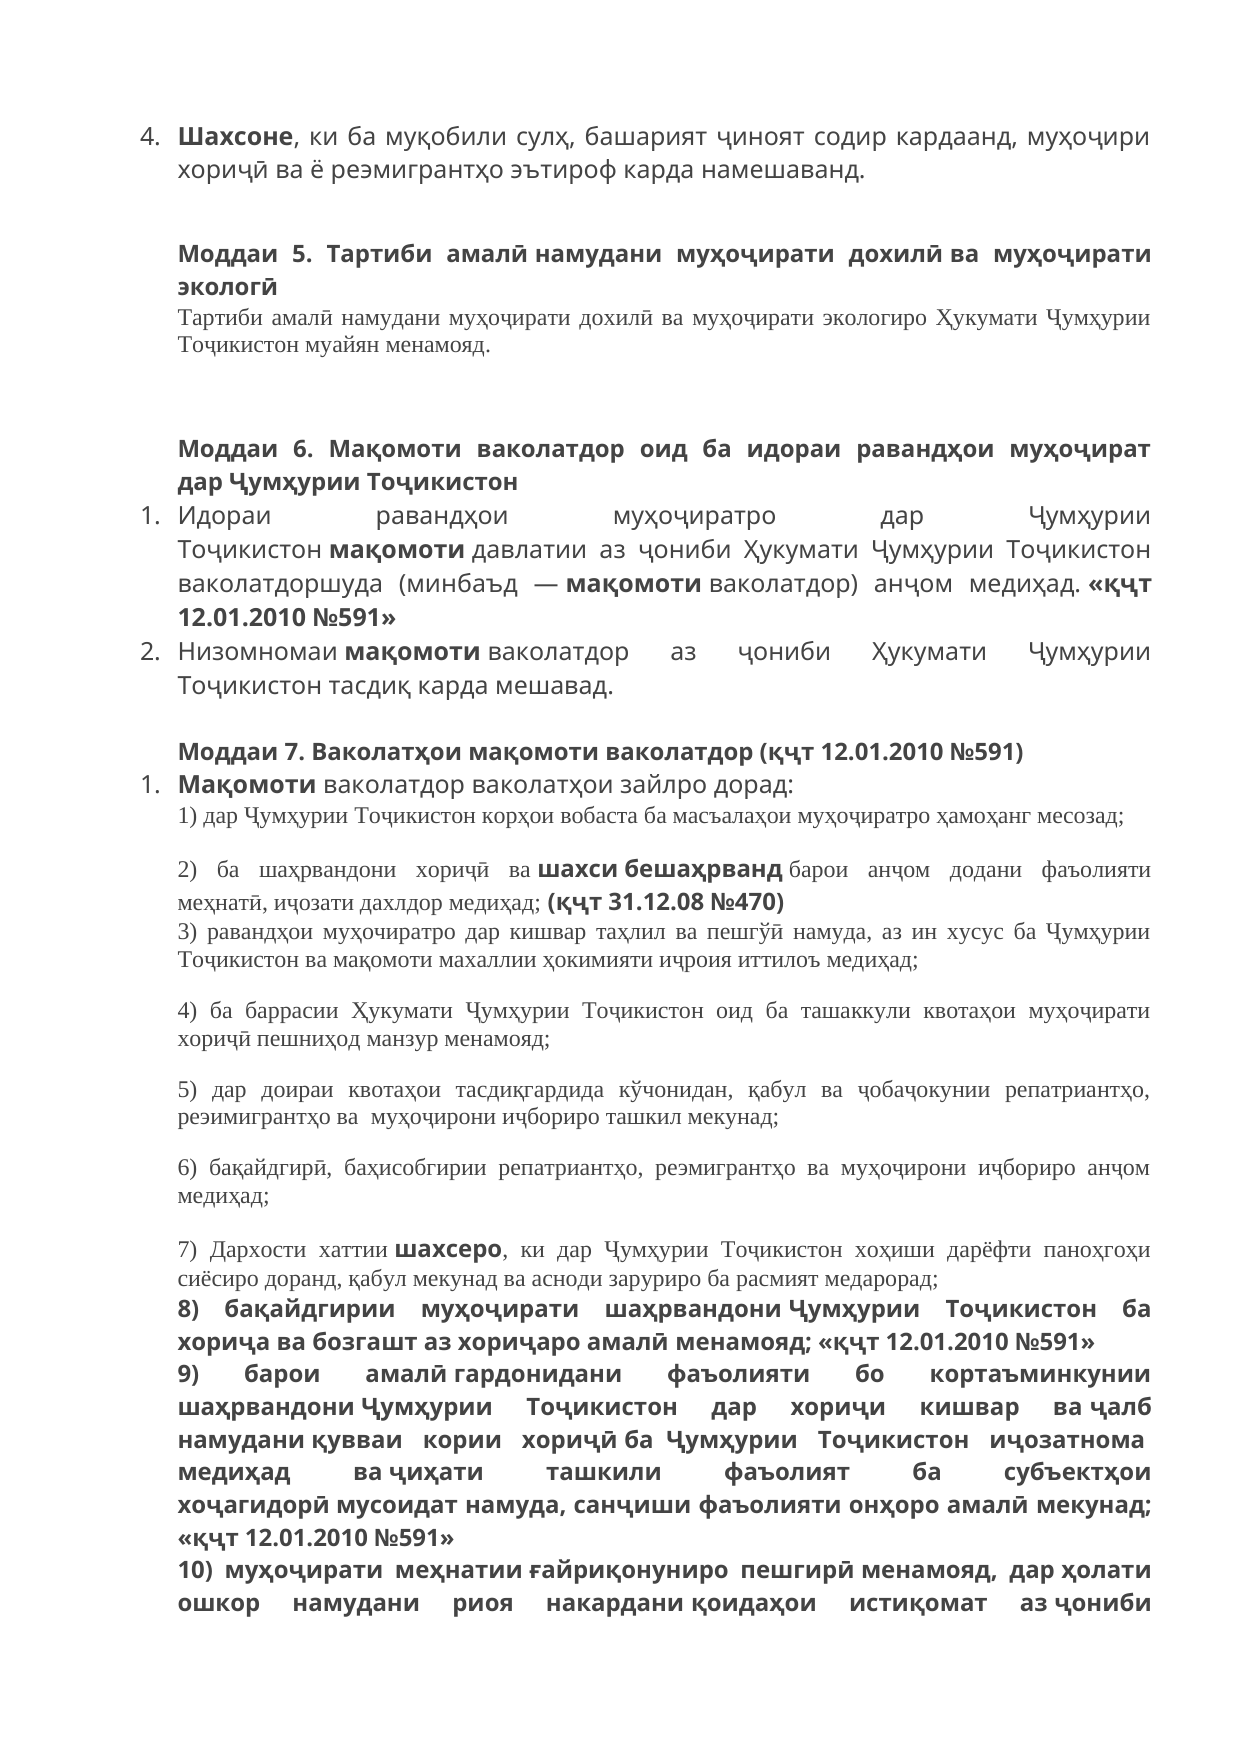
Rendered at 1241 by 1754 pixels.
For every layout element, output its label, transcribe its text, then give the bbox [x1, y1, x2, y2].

text 9) барои амалӣ гардонидани фаъолияти бо кортаъминкунии шаҳрвандони Ҷумҳурии Тоҷикистон дар хориҷи кишвар ва ҷалб намудани қувваи кории хориҷӣ ба Ҷумҳурии Тоҷикистон иҷозатнома медиҳад ва ҷиҳати ташкили фаъолият ба субъектҳои хоҷагидорӣ мусоидат намуда, санҷиши фаъолияти онҳоро амалӣ мекунад; «қҷт 12.01.2010 №591» [177, 1357, 1152, 1553]
text Моддаи 7. Ваколатҳои мақомоти ваколатдор (қҷт 12.01.2010 №591) [177, 734, 1152, 767]
text 5) дар доираи квотаҳои тасдиқгардида кўчонидан, қабул ва ҷобаҷокунии репатриантҳо, реэимигрантҳо ва муҳоҷирони иҷбориро ташкил мекунад; [177, 1074, 1152, 1130]
text Моддаи 6. Мақомоти ваколатдор оид ба идораи равандҳои муҳоҷират дар Ҷумҳурии Тоҷикистон [177, 432, 1152, 497]
text 1) дар Ҷумҳурии Тоҷикистон корҳои вобаста ба масъалаҳои муҳоҷиратро ҳамоҳанг месозад; [177, 801, 1152, 829]
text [177, 1553, 1152, 1618]
text 2) ба шаҳрвандони хориҷӣ ва шахси бешаҳрванд барои анҷом додани фаъолияти меҳнатӣ, иҷозати дахлдор медиҳад; (қҷт 31.12.08 №470) [177, 852, 1152, 917]
text 7) Дархости хаттии шахсеро, ки дар Ҷумҳурии Тоҷикистон хоҳиши дарёфти паноҳгоҳи сиёсиро доранд, қабул мекунад ва асноди заруриро ба расмият медарорад; [177, 1232, 1152, 1292]
list Идораи равандҳои муҳоҷиратро дар Ҷумҳурии Тоҷикистон мақомоти давлатии аз ҷониби Ҳукумати Ҷумҳурии Тоҷикистон ваколатдоршуда (минбаъд — мақомоти ваколатдор) анҷом медиҳад. «қҷт 12.01.2010 №591» [140, 497, 1152, 634]
text 3) равандҳои муҳочиратро дар кишвар таҳлил ва пешгўӣ намуда, аз ин хусус ба Ҷумҳурии Тоҷикистон ва мақомоти махаллии ҳокимияти иҷроия иттилоъ медиҳад; [177, 917, 1152, 972]
list Шахсоне, ки ба муқобили сулҳ, башарият ҷиноят содир кардаанд, муҳоҷири хориҷӣ ва ё реэмигрантҳо эътироф карда намешаванд. [140, 118, 1152, 186]
text Тартиби амалӣ намудани муҳоҷирати дохилӣ ва муҳоҷирати экологиро Ҳукумати Ҷумҳурии Тоҷикистон муайян менамояд. [177, 302, 1152, 358]
text Моддаи 5. Тартиби амалӣ намудани муҳоҷирати дохилӣ ва муҳоҷирати экологӣ [177, 237, 1152, 302]
text 6) бақайдгирӣ, баҳисобгирии репатриантҳо, реэмигрантҳо ва муҳоҷирони иҷбориро анҷом медиҳад; [177, 1153, 1152, 1208]
text 4) ба баррасии Ҳукумати Ҷумҳурии Тоҷикистон оид ба ташаккули квотаҳои муҳоҷирати хориҷӣ пешниҳод манзур менамояд; [177, 996, 1152, 1051]
text 8) бақайдгирии муҳоҷирати шаҳрвандони Ҷумҳурии Тоҷикистон ба хориҷа ва бозгашт аз хориҷаро амалӣ менамояд; «қҷт 12.01.2010 №591» [177, 1292, 1152, 1357]
list Мақомоти ваколатдор ваколатҳои зайлро дорад: [140, 767, 1152, 801]
list Низомномаи мақомоти ваколатдор аз ҷониби Ҳукумати Ҷумҳурии Тоҷикистон тасдиқ карда мешавад. [140, 634, 1152, 702]
